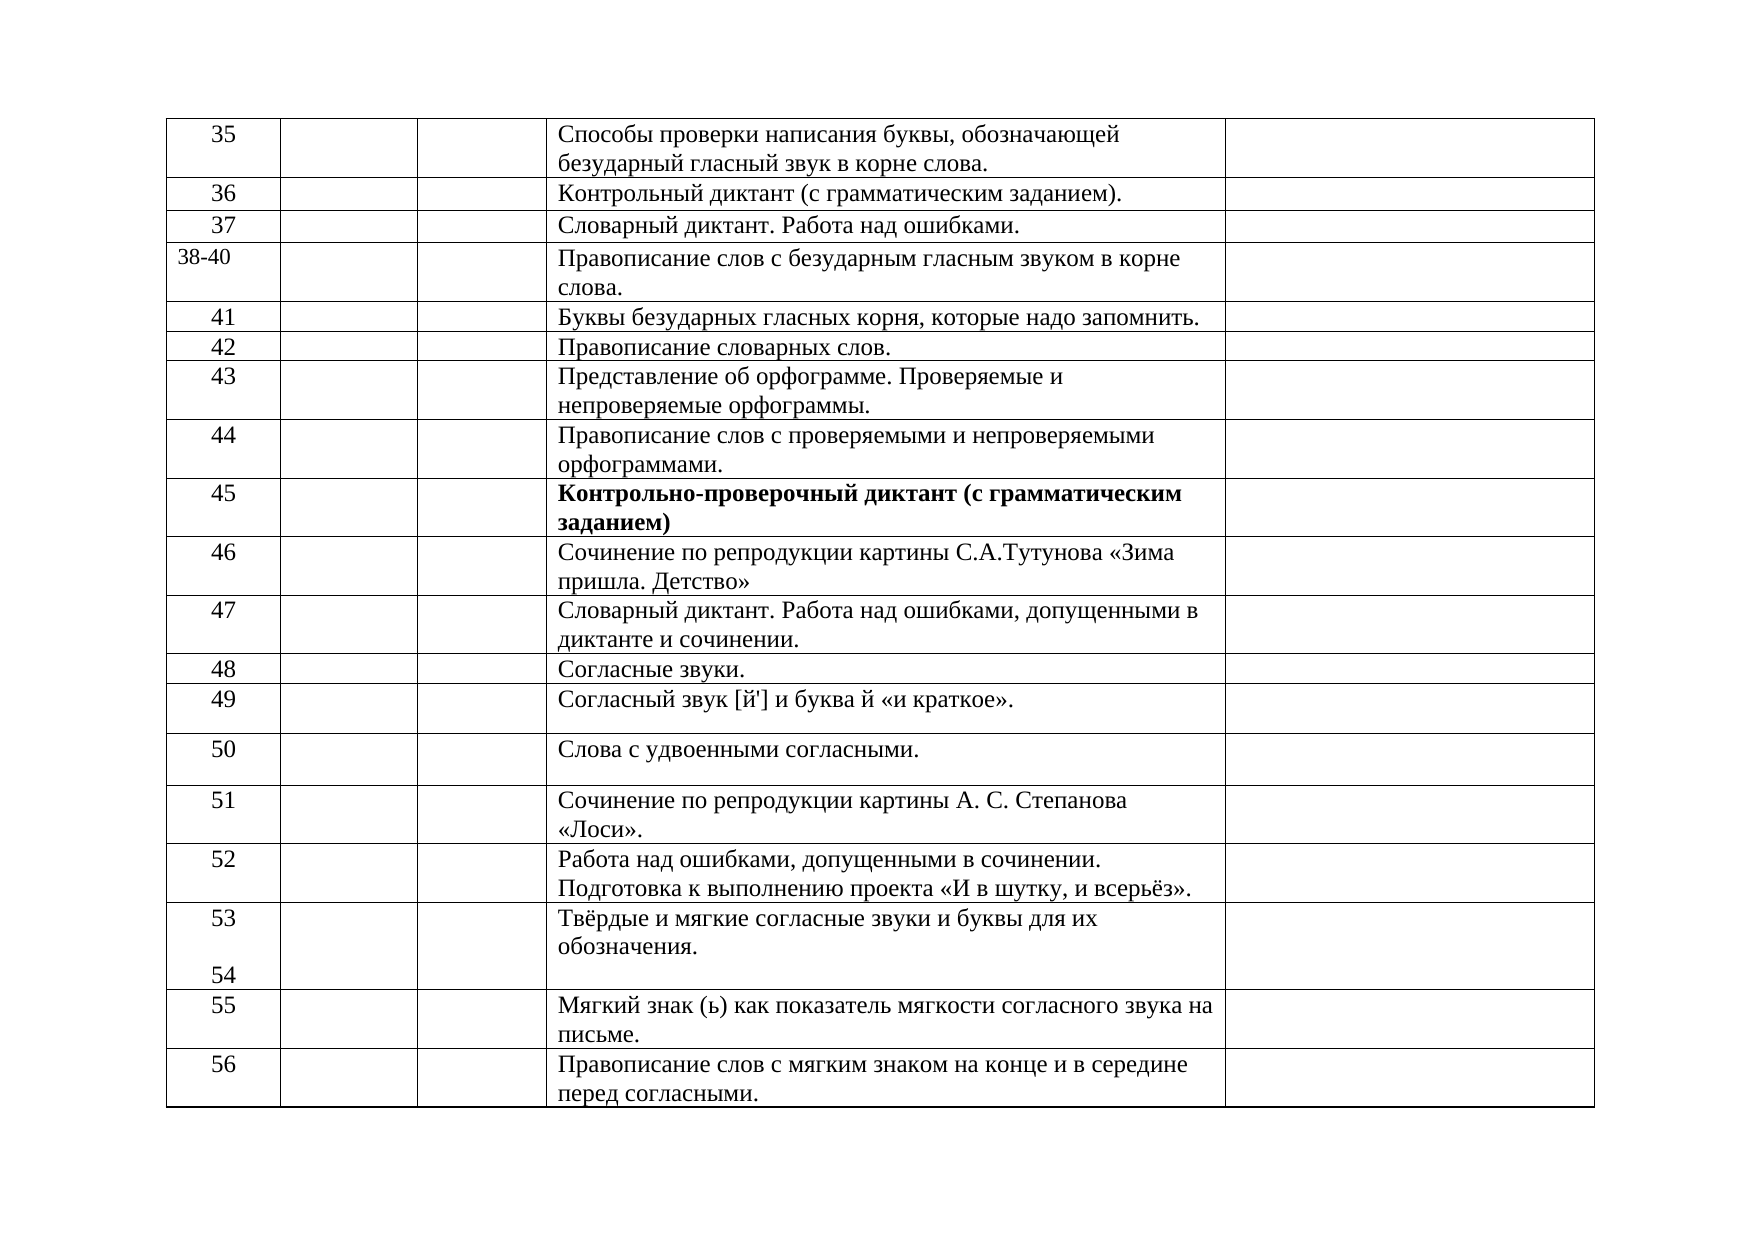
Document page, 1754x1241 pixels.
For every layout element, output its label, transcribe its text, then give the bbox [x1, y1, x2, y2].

table_cell [281, 332, 417, 360]
table_cell [418, 786, 546, 843]
table_cell Мягкий знак (ь) как показатель мягкости согласного звука на письме. [547, 990, 1225, 1048]
table_cell 49 [167, 684, 280, 733]
table_cell [281, 361, 417, 419]
table_cell [418, 844, 546, 902]
table_cell Работа над ошибками, допущенными в сочинении. Подготовка к выполнению проекта «И в шутку, и всерьёз». [547, 844, 1225, 902]
table_cell 53 54 [167, 903, 280, 989]
table_cell [418, 178, 546, 209]
table_cell [418, 1049, 546, 1106]
table_cell [1226, 420, 1594, 477]
table_cell Слова с удвоенными согласными. [547, 734, 1225, 784]
table_cell 56 [167, 1049, 280, 1106]
table_cell [418, 479, 546, 536]
table_cell Согласные звуки. [547, 654, 1225, 683]
table_cell [418, 420, 546, 477]
table_cell [1226, 734, 1594, 784]
table_cell 55 [167, 990, 280, 1048]
table_cell Твёрдые и мягкие согласные звуки и буквы для их обозначения. [547, 903, 1225, 989]
table_cell [1226, 178, 1594, 209]
table_cell [418, 119, 546, 177]
table_cell [281, 243, 417, 301]
table_cell [418, 654, 546, 683]
table_cell [418, 684, 546, 733]
table_cell 50 [167, 734, 280, 784]
table_cell [1226, 243, 1594, 301]
table_cell 46 [167, 537, 280, 594]
table_cell [1226, 990, 1594, 1048]
table_cell Словарный диктант. Работа над ошибками, допущенными в диктанте и сочинении. [547, 596, 1225, 653]
table_cell [1226, 844, 1594, 902]
table_cell Правописание словарных слов. [547, 332, 1225, 360]
table_cell Согласный звук [й'] и буква й «и краткое». [547, 684, 1225, 733]
table_cell Контрольный диктант (с грамматическим заданием). [547, 178, 1225, 209]
table_cell [1226, 903, 1594, 989]
table_cell [1226, 332, 1594, 360]
table_cell Словарный диктант. Работа над ошибками. [547, 211, 1225, 242]
table_cell [281, 211, 417, 242]
table_cell [281, 734, 417, 784]
table_cell 41 [167, 302, 280, 331]
table_cell Правописание слов с безударным гласным звуком в корне слова. [547, 243, 1225, 301]
table_cell Контрольно-проверочный диктант (с грамматическим заданием) [547, 479, 1225, 536]
table_cell Сочинение по репродукции картины А. С. Степанова «Лоси». [547, 786, 1225, 843]
table_cell Сочинение по репродукции картины С.А.Тутунова «Зима пришла. Детство» [547, 537, 1225, 594]
table_cell [281, 119, 417, 177]
table_cell [418, 990, 546, 1048]
table_cell Правописание слов с мягким знаком на конце и в середине перед согласными. [547, 1049, 1225, 1106]
table_cell [418, 361, 546, 419]
table_cell 48 [167, 654, 280, 683]
table_cell [418, 734, 546, 784]
table_cell [418, 332, 546, 360]
table_cell [418, 211, 546, 242]
table_cell [281, 302, 417, 331]
table_cell [418, 903, 546, 989]
table_cell [1226, 479, 1594, 536]
table_cell 45 [167, 479, 280, 536]
table_cell [418, 243, 546, 301]
table_cell [418, 596, 546, 653]
table_cell 44 [167, 420, 280, 477]
table_cell [281, 786, 417, 843]
table_cell Способы проверки написания буквы, обозначающей безударный гласный звук в корне слова. [547, 119, 1225, 177]
table_cell [281, 990, 417, 1048]
table_cell [1226, 119, 1594, 177]
table_cell [1226, 596, 1594, 653]
table_cell [281, 537, 417, 594]
table_cell 36 [167, 178, 280, 209]
table_cell 42 [167, 332, 280, 360]
table_cell [281, 420, 417, 477]
table_cell [281, 1049, 417, 1106]
table_cell [281, 844, 417, 902]
table_cell [1226, 1049, 1594, 1106]
table_cell 35 [167, 119, 280, 177]
table_cell 52 [167, 844, 280, 902]
table_cell [281, 903, 417, 989]
table_cell [281, 654, 417, 683]
table_cell 43 [167, 361, 280, 419]
table_cell [1226, 684, 1594, 733]
table_cell 51 [167, 786, 280, 843]
table_cell [1226, 302, 1594, 331]
table_cell [418, 537, 546, 594]
table_cell [418, 302, 546, 331]
table_cell Буквы безударных гласных корня, которые надо запомнить. [547, 302, 1225, 331]
table_cell [281, 479, 417, 536]
table_cell [281, 684, 417, 733]
table_cell [1226, 537, 1594, 594]
table_cell [281, 596, 417, 653]
table_cell Правописание слов с проверяемыми и непроверяемыми орфограммами. [547, 420, 1225, 477]
table_cell Представление об орфограмме. Проверяемые и непроверяемые орфограммы. [547, 361, 1225, 419]
table_cell 47 [167, 596, 280, 653]
table_cell [281, 178, 417, 209]
table_cell [1226, 786, 1594, 843]
table_cell 37 [167, 211, 280, 242]
table_cell 38-40 [167, 243, 280, 301]
table_cell [1226, 211, 1594, 242]
table_cell [1226, 654, 1594, 683]
table_cell [1226, 361, 1594, 419]
